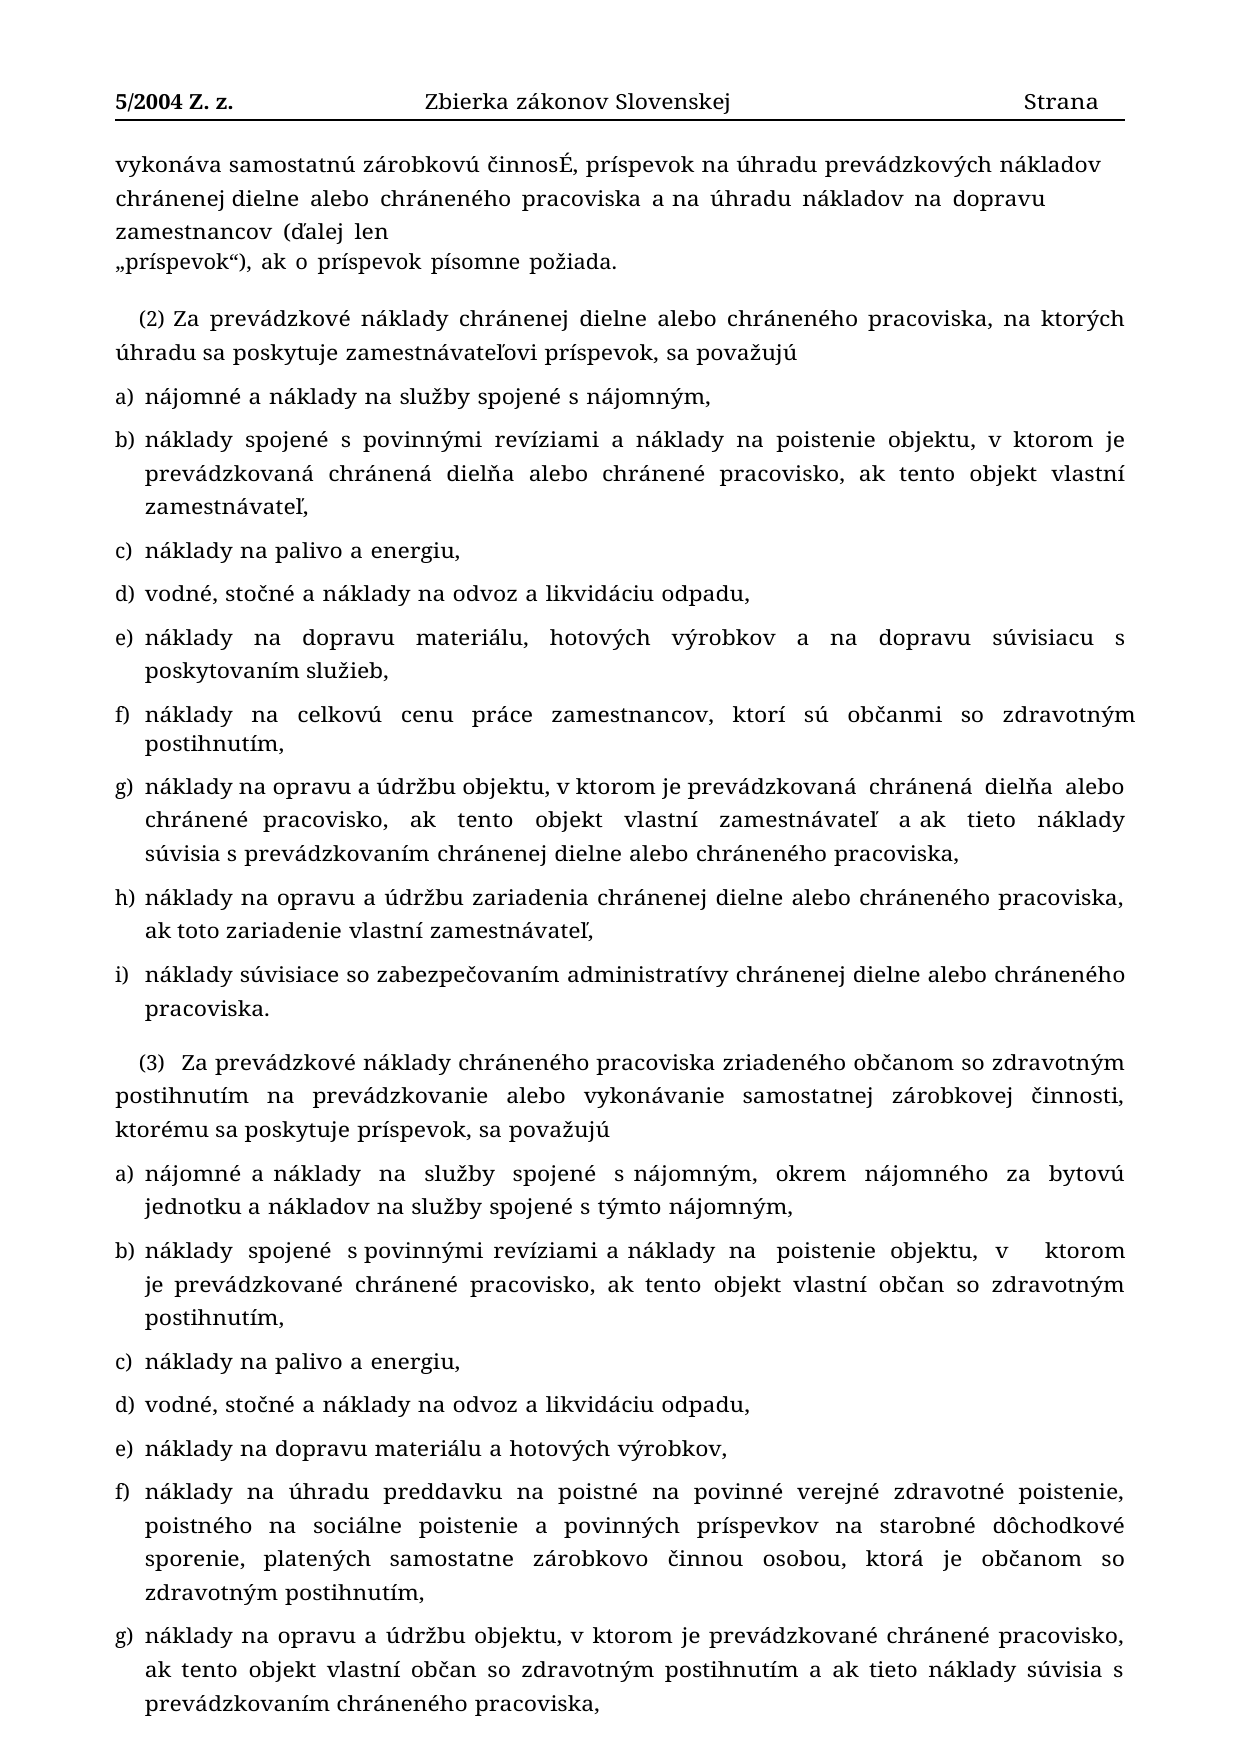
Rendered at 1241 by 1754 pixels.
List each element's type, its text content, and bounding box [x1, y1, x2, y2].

text vykonáva samostatnú zárobkovú činnosÉ, príspevok na úhradu prevádzkových nákladov chránenej dielne alebo chráneného pracoviska a na úhradu nákladov na dopravu zamestnancov (ďalej len [115, 150, 1126, 246]
list Za prevádzkové náklady chráneného pracoviska zriadeného občanom so zdravotným postihnutím na prevádzkovanie alebo vykonávanie samostatnej zárobkovej činnosti, ktorému sa poskytuje príspevok, sa považujú [115, 1048, 1125, 1143]
list Za prevádzkové náklady chránenej dielne alebo chráneného pracoviska, na ktorých úhradu sa poskytuje zamestnávateľovi príspevok, sa považujú [115, 304, 1125, 366]
list náklady na opravu a údržbu objektu, v ktorom je prevádzkovaná chránená dielňa alebo chránené pracovisko, ak tento objekt vlastní zamestnávateľ a ak tieto náklady súvisia s prevádzkovaním chránenej dielne alebo chráneného pracoviska, [115, 772, 1125, 867]
list vodné, stočné a náklady na odvoz a likvidáciu odpadu, [115, 579, 1136, 608]
list náklady na dopravu materiálu a hotových výrobkov, [115, 1434, 1136, 1462]
list náklady na palivo a energiu, [115, 536, 1136, 564]
list náklady na celkovú cenu práce zamestnancov, ktorí sú občanmi so zdravotným postihnutím, [115, 700, 1136, 757]
list náklady na úhradu preddavku na poistné na povinné verejné zdravotné poistenie, poistného na sociálne poistenie a povinných príspevkov na starobné dôchodkové sporenie, platených samostatne zárobkovo činnou osobou, ktorá je občanom so zdravotným postihnutím, [115, 1477, 1125, 1606]
list náklady na palivo a energiu, [115, 1347, 1136, 1376]
list vodné, stočné a náklady na odvoz a likvidáciu odpadu, [115, 1391, 1136, 1419]
list náklady spojené s povinnými revíziami a náklady na poistenie objektu, v ktorom je prevádzkované chránené pracovisko, ak tento objekt vlastní občan so zdravotným postihnutím, [115, 1236, 1125, 1332]
list nájomné a náklady na služby spojené s nájomným, okrem nájomného za bytovú jednotku a nákladov na služby spojené s týmto nájomným, [115, 1159, 1125, 1221]
list náklady spojené s povinnými revíziami a náklady na poistenie objektu, v ktorom je prevádzkovaná chránená dielňa alebo chránené pracovisko, ak tento objekt vlastní zamestnávateľ, [115, 425, 1125, 521]
list náklady súvisiace so zabezpečovaním administratívy chránenej dielne alebo chráneného pracoviska. [115, 960, 1125, 1022]
list náklady na dopravu materiálu, hotových výrobkov a na dopravu súvisiacu s poskytovaním služieb, [115, 623, 1125, 685]
list nájomné a náklady na služby spojené s nájomným, [115, 382, 1136, 410]
list náklady na opravu a údržbu zariadenia chránenej dielne alebo chráneného pracoviska, ak toto zariadenie vlastní zamestnávateľ, [115, 883, 1125, 945]
text „príspevok“), ak o príspevok písomne požiada. [115, 251, 1136, 274]
list náklady na opravu a údržbu objektu, v ktorom je prevádzkované chránené pracovisko, ak tento objekt vlastní občan so zdravotným postihnutím a ak tieto náklady súvisia s prevádzkovaním chráneného pracoviska, [115, 1622, 1125, 1717]
